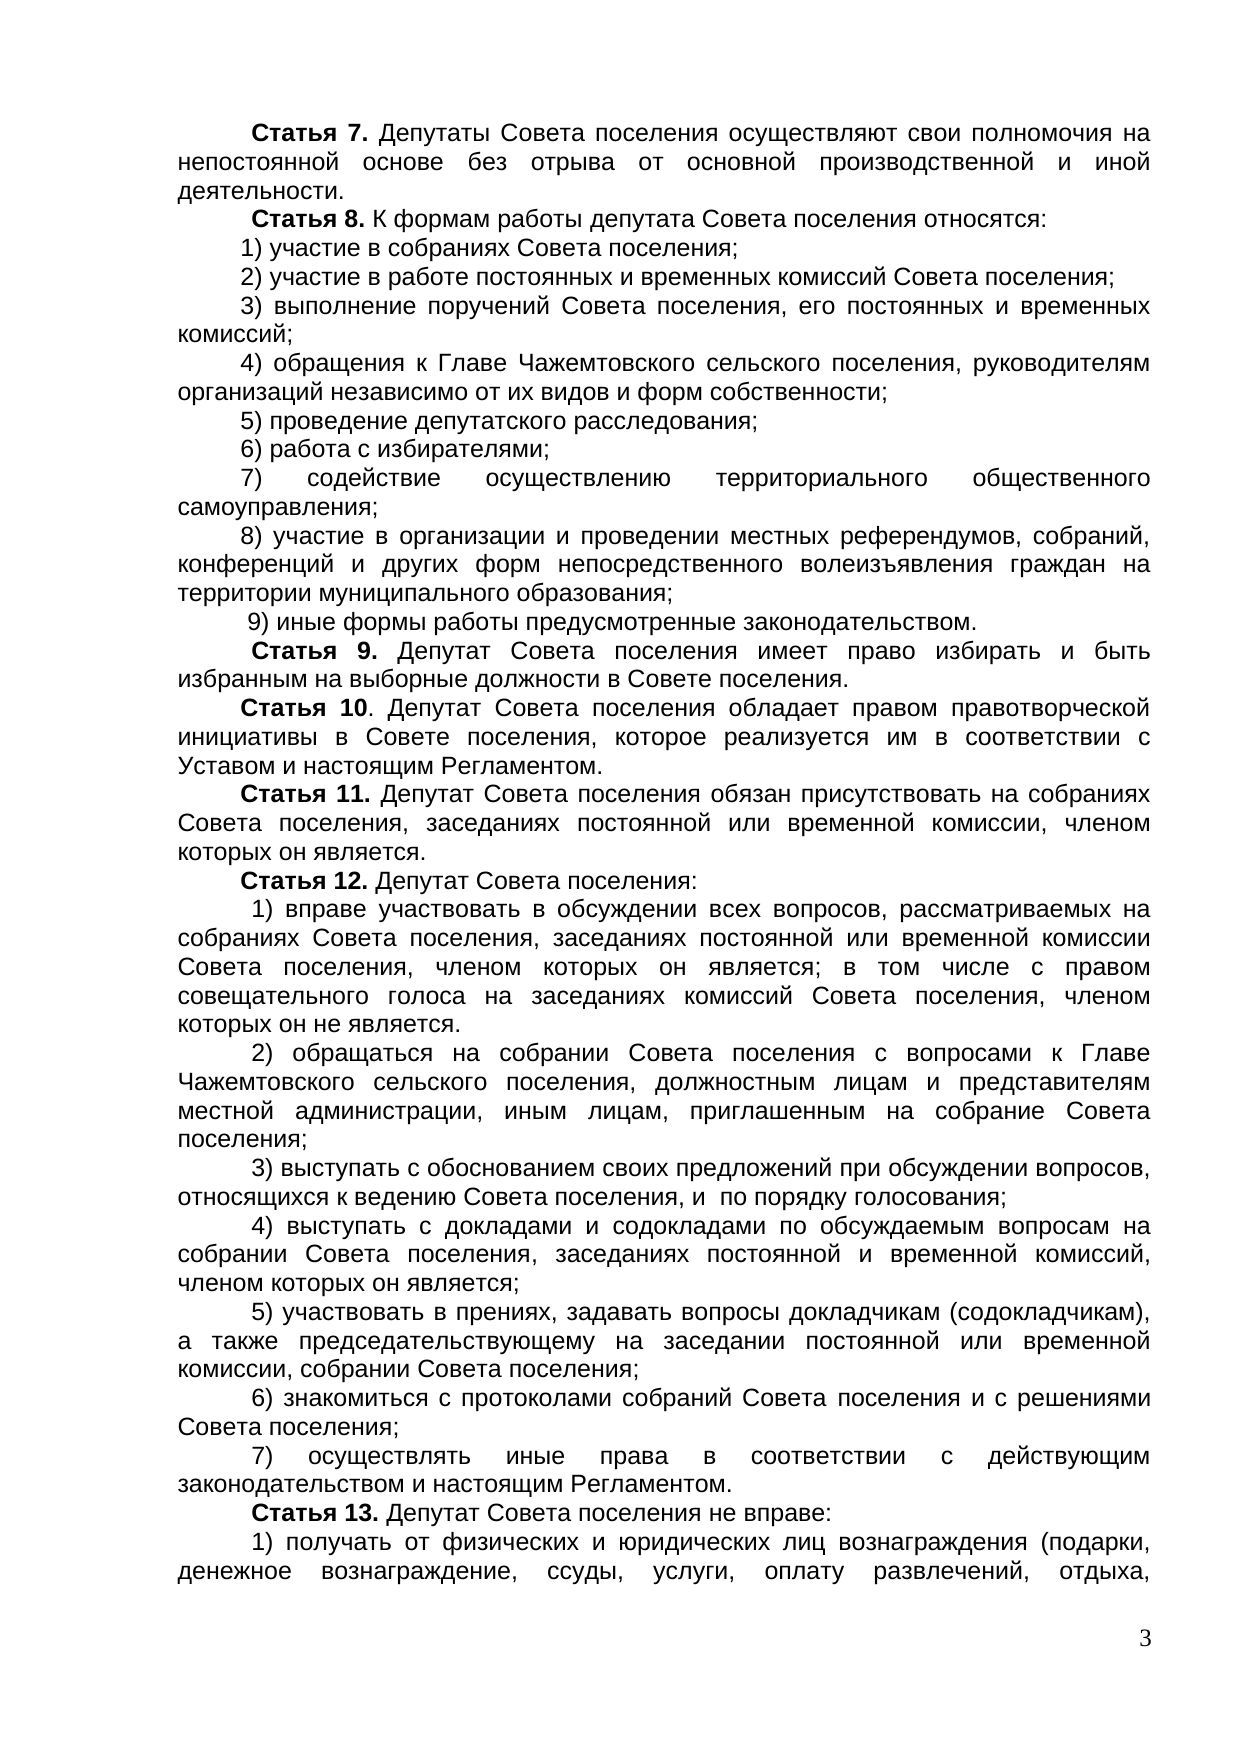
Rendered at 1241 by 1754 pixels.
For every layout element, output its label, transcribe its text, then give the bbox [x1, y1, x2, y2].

text 1) участие в собраниях Совета поселения; [177, 233, 1152, 262]
text 6) знакомиться с протоколами собраний Совета поселения и с решениями Совета поселения; [177, 1383, 1152, 1441]
text 1) вправе участвовать в обсуждении всех вопросов, рассматриваемых на собраниях Совета поселения, заседаниях постоянной или временной комиссии Совета поселения, членом которых он является; в том числе с правом совещательного голоса на заседаниях комиссий Совета поселения, членом которых он не является. [177, 894, 1152, 1038]
text Статья 11. Депутат Совета поселения обязан присутствовать на собраниях Совета поселения, заседаниях постоянной или временной комиссии, членом которых он является. [177, 779, 1152, 866]
text 7) осуществлять иные права в соответствии с действующим законодательством и настоящим Регламентом. [177, 1441, 1152, 1498]
text Статья 10. Депутат Совета поселения обладает правом правотворческой инициативы в Совете поселения, которое реализуется им в соответствии с Уставом и настоящим Регламентом. [177, 693, 1152, 779]
text 7) содействие осуществлению территориального общественного самоуправления; [177, 463, 1152, 521]
text Статья 8. К формам работы депутата Совета поселения относятся: [177, 204, 1152, 233]
text 5) проведение депутатского расследования; [177, 406, 1152, 434]
text 3) выполнение поручений Совета поселения, его постоянных и временных комиссий; [177, 291, 1152, 348]
text Статья 9. Депутат Совета поселения имеет право избирать и быть избранным на выборные должности в Совете поселения. [177, 636, 1152, 693]
text 9) иные формы работы предусмотренные законодательством. [177, 607, 1152, 636]
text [177, 1527, 1152, 1584]
text 5) участвовать в прениях, задавать вопросы докладчикам (содокладчикам), а также председательствующему на заседании постоянной или временной комиссии, собрании Совета поселения; [177, 1297, 1152, 1383]
text 8) участие в организации и проведении местных референдумов, собраний, конференций и других форм непосредственного волеизъявления граждан на территории муниципального образования; [177, 521, 1152, 607]
text Статья 13. Депутат Совета поселения не вправе: [177, 1498, 1152, 1527]
text 2) участие в работе постоянных и временных комиссий Совета поселения; [177, 262, 1152, 291]
text Статья 7. Депутаты Совета поселения осуществляют свои полномочия на непостоянной основе без отрыва от основной производственной и иной деятельности. [177, 118, 1152, 204]
text 4) обращения к Главе Чажемтовского сельского поселения, руководителям организаций независимо от их видов и форм собственности; [177, 348, 1152, 406]
text 3) выступать с обоснованием своих предложений при обсуждении вопросов, относящихся к ведению Совета поселения, и по порядку голосования; [177, 1153, 1152, 1211]
text 4) выступать с докладами и содокладами по обсуждаемым вопросам на собрании Совета поселения, заседаниях постоянной и временной комиссий, членом которых он является; [177, 1211, 1152, 1297]
text Статья 12. Депутат Совета поселения: [177, 866, 1152, 894]
text 2) обращаться на собрании Совета поселения с вопросами к Главе Чажемтовского сельского поселения, должностным лицам и представителям местной администрации, иным лицам, приглашенным на собрание Совета поселения; [177, 1038, 1152, 1153]
text 6) работа с избирателями; [177, 434, 1152, 463]
